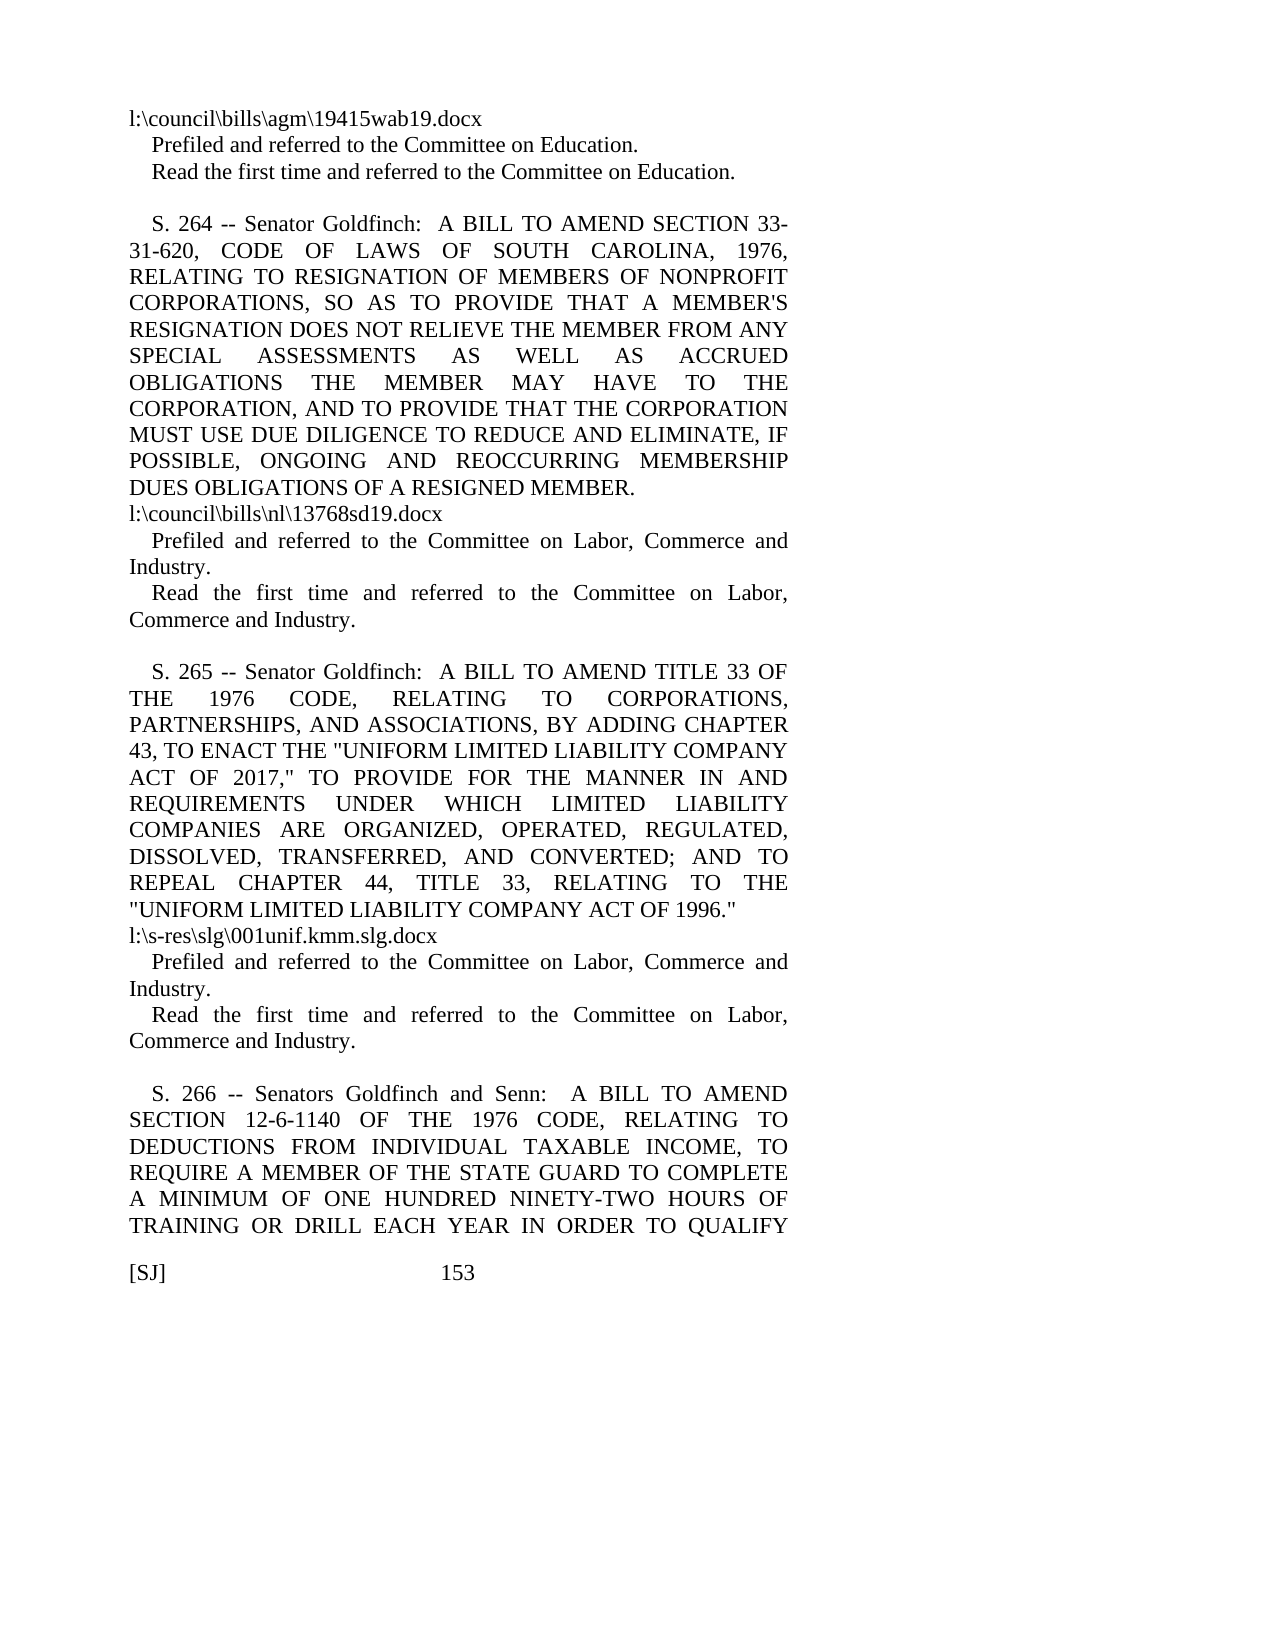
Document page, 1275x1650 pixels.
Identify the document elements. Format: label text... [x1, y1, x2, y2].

text Prefiled and referred to the Committee on Labor, Commerce and Industry. [129, 948, 789, 1001]
text Read the first time and referred to the Committee on Labor, Commerce and Industry. [129, 579, 789, 632]
text S. 264 -- Senator Goldfinch: A BILL TO AMEND SECTION 33-31-620, CODE OF LAWS OF SOUTH CAROLINA, 1976, RELATING TO RESIGNATION OF MEMBERS OF NONPROFIT CORPORATIONS, SO AS TO PROVIDE THAT A MEMBER'S RESIGNATION DOES NOT RELIEVE THE MEMBER FROM ANY SPECIAL ASSESSMENTS AS WELL AS ACCRUED OBLIGATIONS THE MEMBER MAY HAVE TO THE CORPORATION, AND TO PROVIDE THAT THE CORPORATION MUST USE DUE DILIGENCE TO REDUCE AND ELIMINATE, IF POSSIBLE, ONGOING AND REOCCURRING MEMBERSHIP DUES OBLIGATIONS OF A RESIGNED MEMBER. [129, 210, 789, 500]
text l:\council\bills\nl\13768sd19.docx [129, 500, 789, 527]
text Prefiled and referred to the Committee on Education. [129, 131, 789, 158]
text Read the first time and referred to the Committee on Labor, Commerce and Industry. [129, 1001, 789, 1054]
text l:\council\bills\agm\19415wab19.docx [129, 105, 789, 131]
text l:\s-res\slg\001unif.kmm.slg.docx [129, 922, 789, 948]
text Prefiled and referred to the Committee on Labor, Commerce and Industry. [129, 527, 789, 579]
text Read the first time and referred to the Committee on Education. [129, 158, 789, 184]
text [129, 1080, 789, 1238]
text S. 265 -- Senator Goldfinch: A BILL TO AMEND TITLE 33 OF THE 1976 CODE, RELATING TO CORPORATIONS, PARTNERSHIPS, AND ASSOCIATIONS, BY ADDING CHAPTER 43, TO ENACT THE "UNIFORM LIMITED LIABILITY COMPANY ACT OF 2017," TO PROVIDE FOR THE MANNER IN AND REQUIREMENTS UNDER WHICH LIMITED LIABILITY COMPANIES ARE ORGANIZED, OPERATED, REGULATED, DISSOLVED, TRANSFERRED, AND CONVERTED; AND TO REPEAL CHAPTER 44, TITLE 33, RELATING TO THE "UNIFORM LIMITED LIABILITY COMPANY ACT OF 1996." [129, 658, 789, 922]
